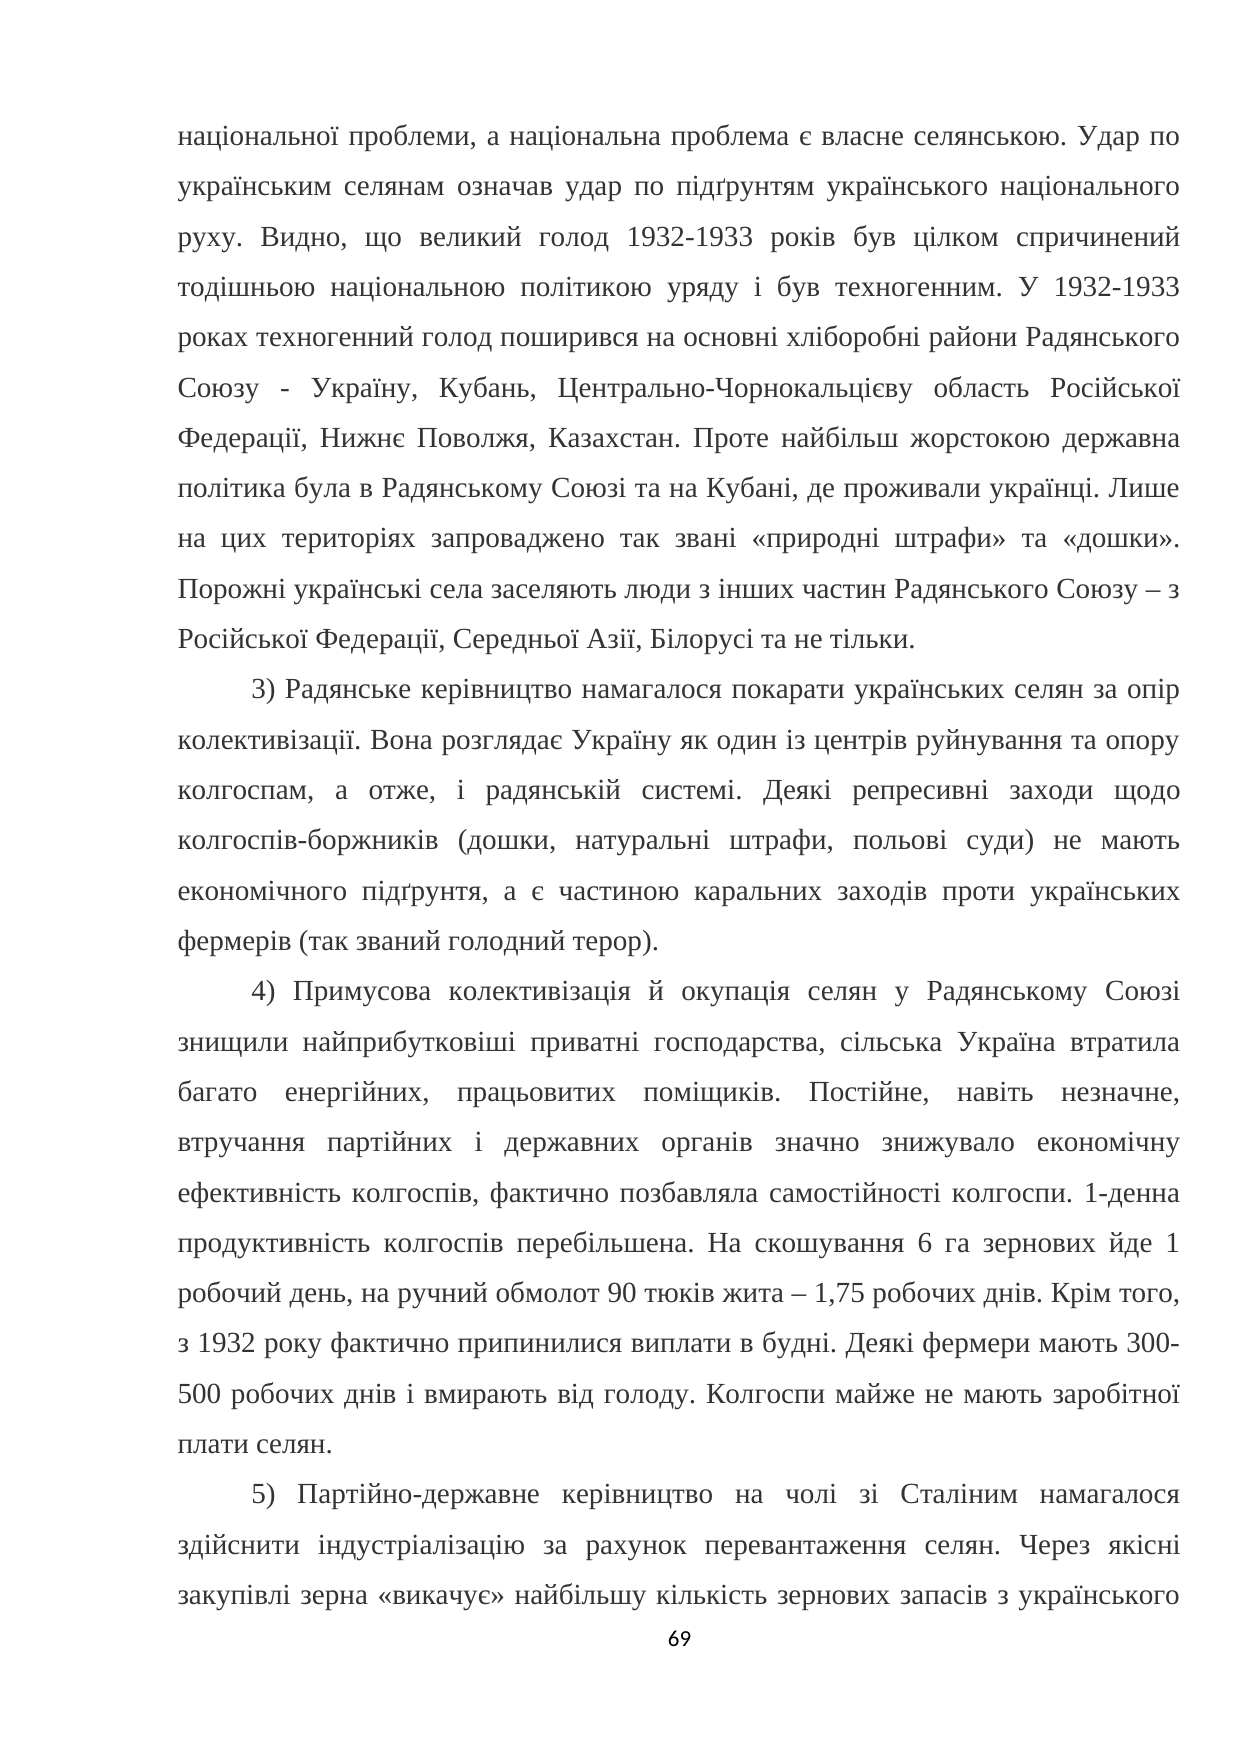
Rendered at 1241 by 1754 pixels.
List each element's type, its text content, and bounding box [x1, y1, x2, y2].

text 4) Примусова колективізація й окупація селян у Радянському Союзі знищили найприбутковіші приватні господарства, сільська Україна втратила багато енергійних, працьовитих поміщиків. Постійне, навіть незначне, втручання партійних і державних органів значно знижувало економічну ефективність колгоспів, фактично позбавляла самостійності колгоспи. 1-денна продуктивність колгоспів перебільшена. На скошування 6 га зернових йде 1 робочий день, на ручний обмолот 90 тюків жита – 1,75 робочих днів. Крім того, з 1932 року фактично припинилися виплати в будні. Деякі фермери мають 300-500 робочих днів і вмирають від голоду. Колгоспи майже не мають заробітної плати селян. [177, 973, 1181, 1460]
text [177, 1477, 1181, 1611]
text 3) Радянське керівництво намагалося покарати українських селян за опір колективізації. Вона розглядає Україну як один із центрів руйнування та опору колгоспам, а отже, і радянській системі. Деякі репресивні заходи щодо колгоспів-боржників (дошки, натуральні штрафи, польові суди) не мають економічного підґрунтя, а є частиною каральних заходів проти українських фермерів (так званий голодний терор). [177, 672, 1181, 957]
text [177, 118, 1181, 655]
